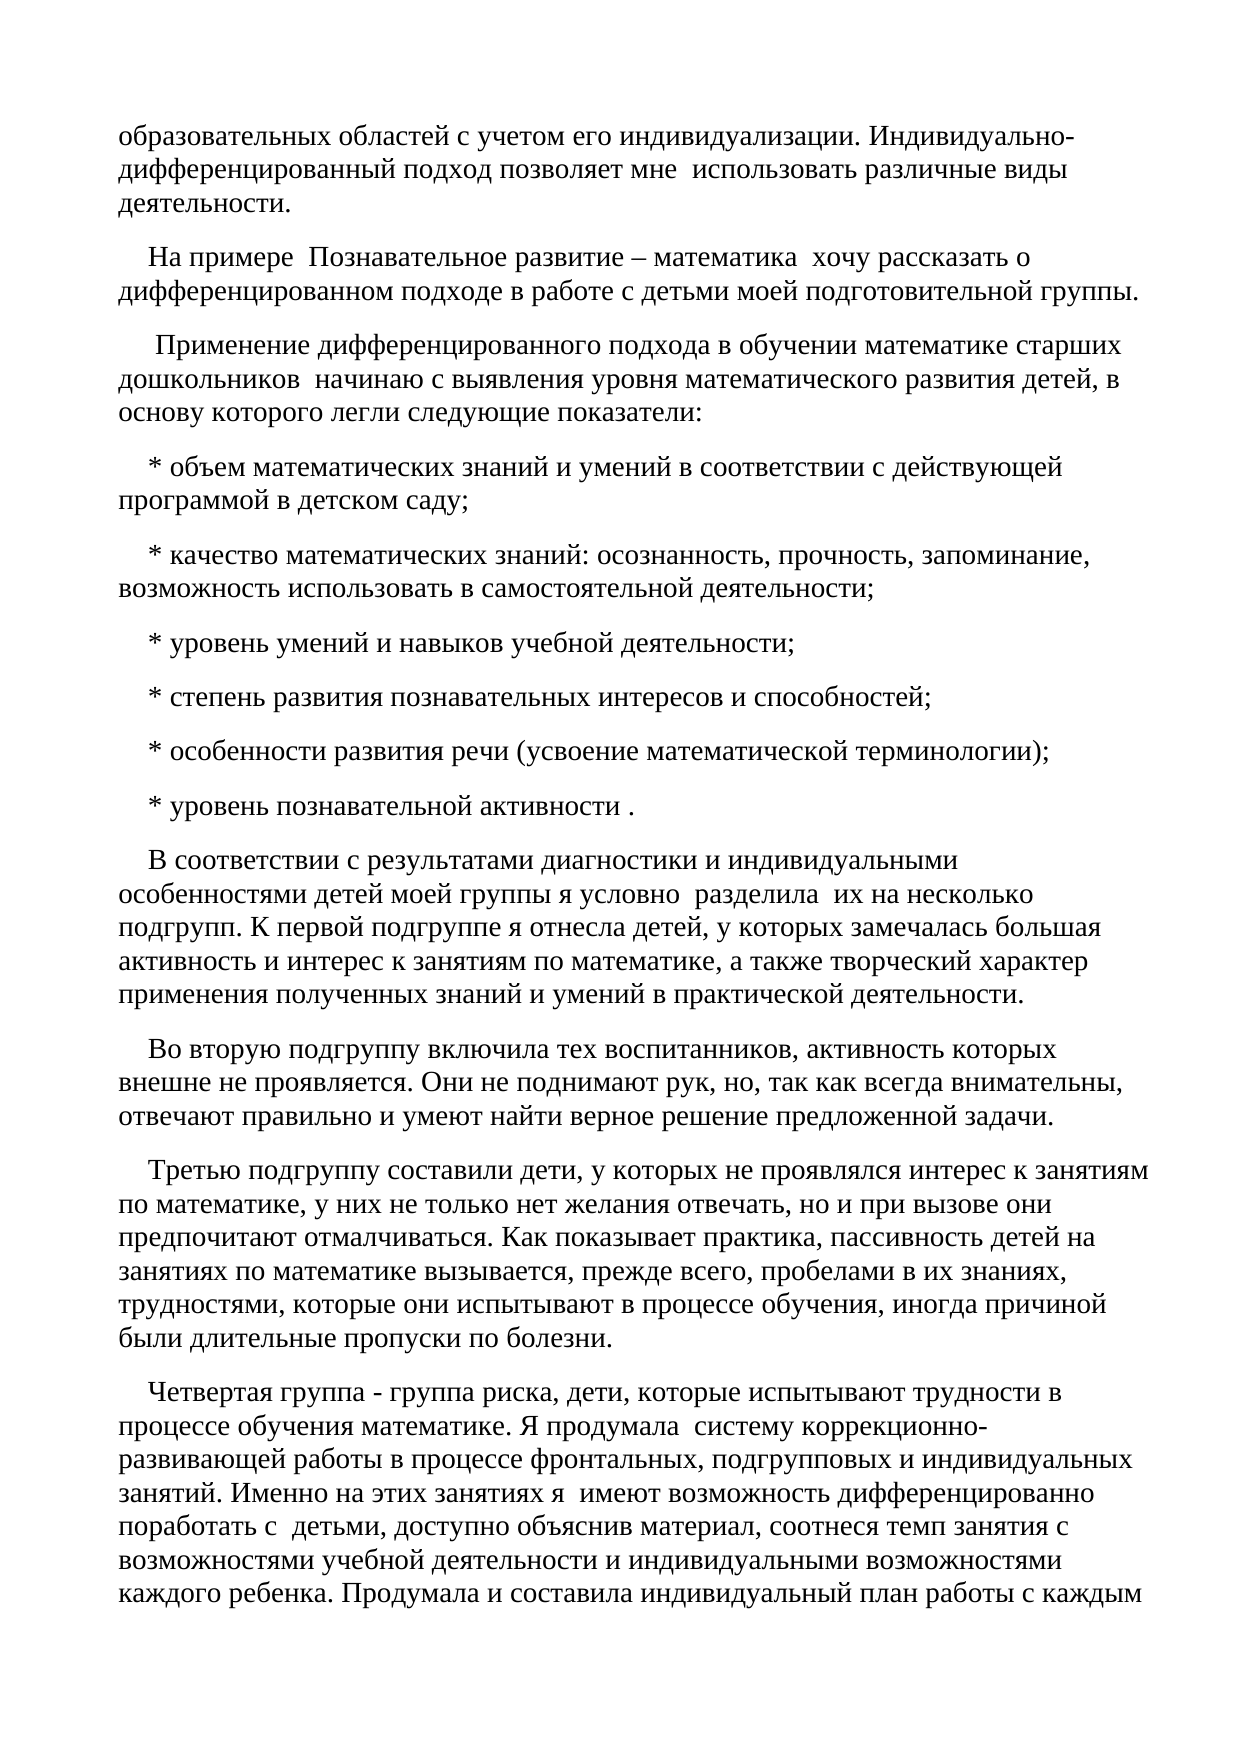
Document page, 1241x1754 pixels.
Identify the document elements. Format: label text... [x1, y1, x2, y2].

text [118, 118, 1152, 219]
text Во вторую подгруппу включила тех воспитанников, активность которых внешне не проявляется. Они не поднимают рук, но, так как всегда внимательны, отвечают правильно и умеют найти верное решение предложенной задачи. [118, 1031, 1152, 1131]
text * степень развития познавательных интересов и способностей; [118, 679, 1152, 713]
text * качество математических знаний: осознанность, прочность, запоминание, возможность использовать в самостоятельной деятельности; [118, 537, 1152, 604]
text На примере Познавательное развитие – математика хочу рассказать о дифференцированном подходе в работе с детьми моей подготовительной группы. [118, 239, 1152, 307]
text Применение дифференцированного подхода в обучении математике старших дошкольников начинаю с выявления уровня математического развития детей, в основу которого легли следующие показатели: [118, 327, 1152, 428]
text * особенности развития речи (усвоение математической терминологии); [118, 733, 1152, 767]
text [118, 1374, 1152, 1609]
text Третью подгруппу составили дети, у которых не проявлялся интерес к занятиям по математике, у них не только нет желания отвечать, но и при вызове они предпочитают отмалчиваться. Как показывает практика, пассивность детей на занятиях по математике вызывается, прежде всего, пробелами в их знаниях, трудностями, которые они испытывают в процессе обучения, иногда причиной были длительные пропуски по болезни. [118, 1152, 1152, 1353]
text * уровень умений и навыков учебной деятельности; [118, 625, 1152, 658]
text В соответствии с результатами диагностики и индивидуальными особенностями детей моей группы я условно разделила их на несколько подгрупп. К первой подгруппе я отнесла детей, у которых замечалась большая активность и интерес к занятиям по математике, а также творческий характер применения полученных знаний и умений в практической деятельности. [118, 842, 1152, 1010]
text * объем математических знаний и умений в соответствии с действующей программой в детском саду; [118, 449, 1152, 516]
text * уровень познавательной активности . [118, 788, 1152, 821]
